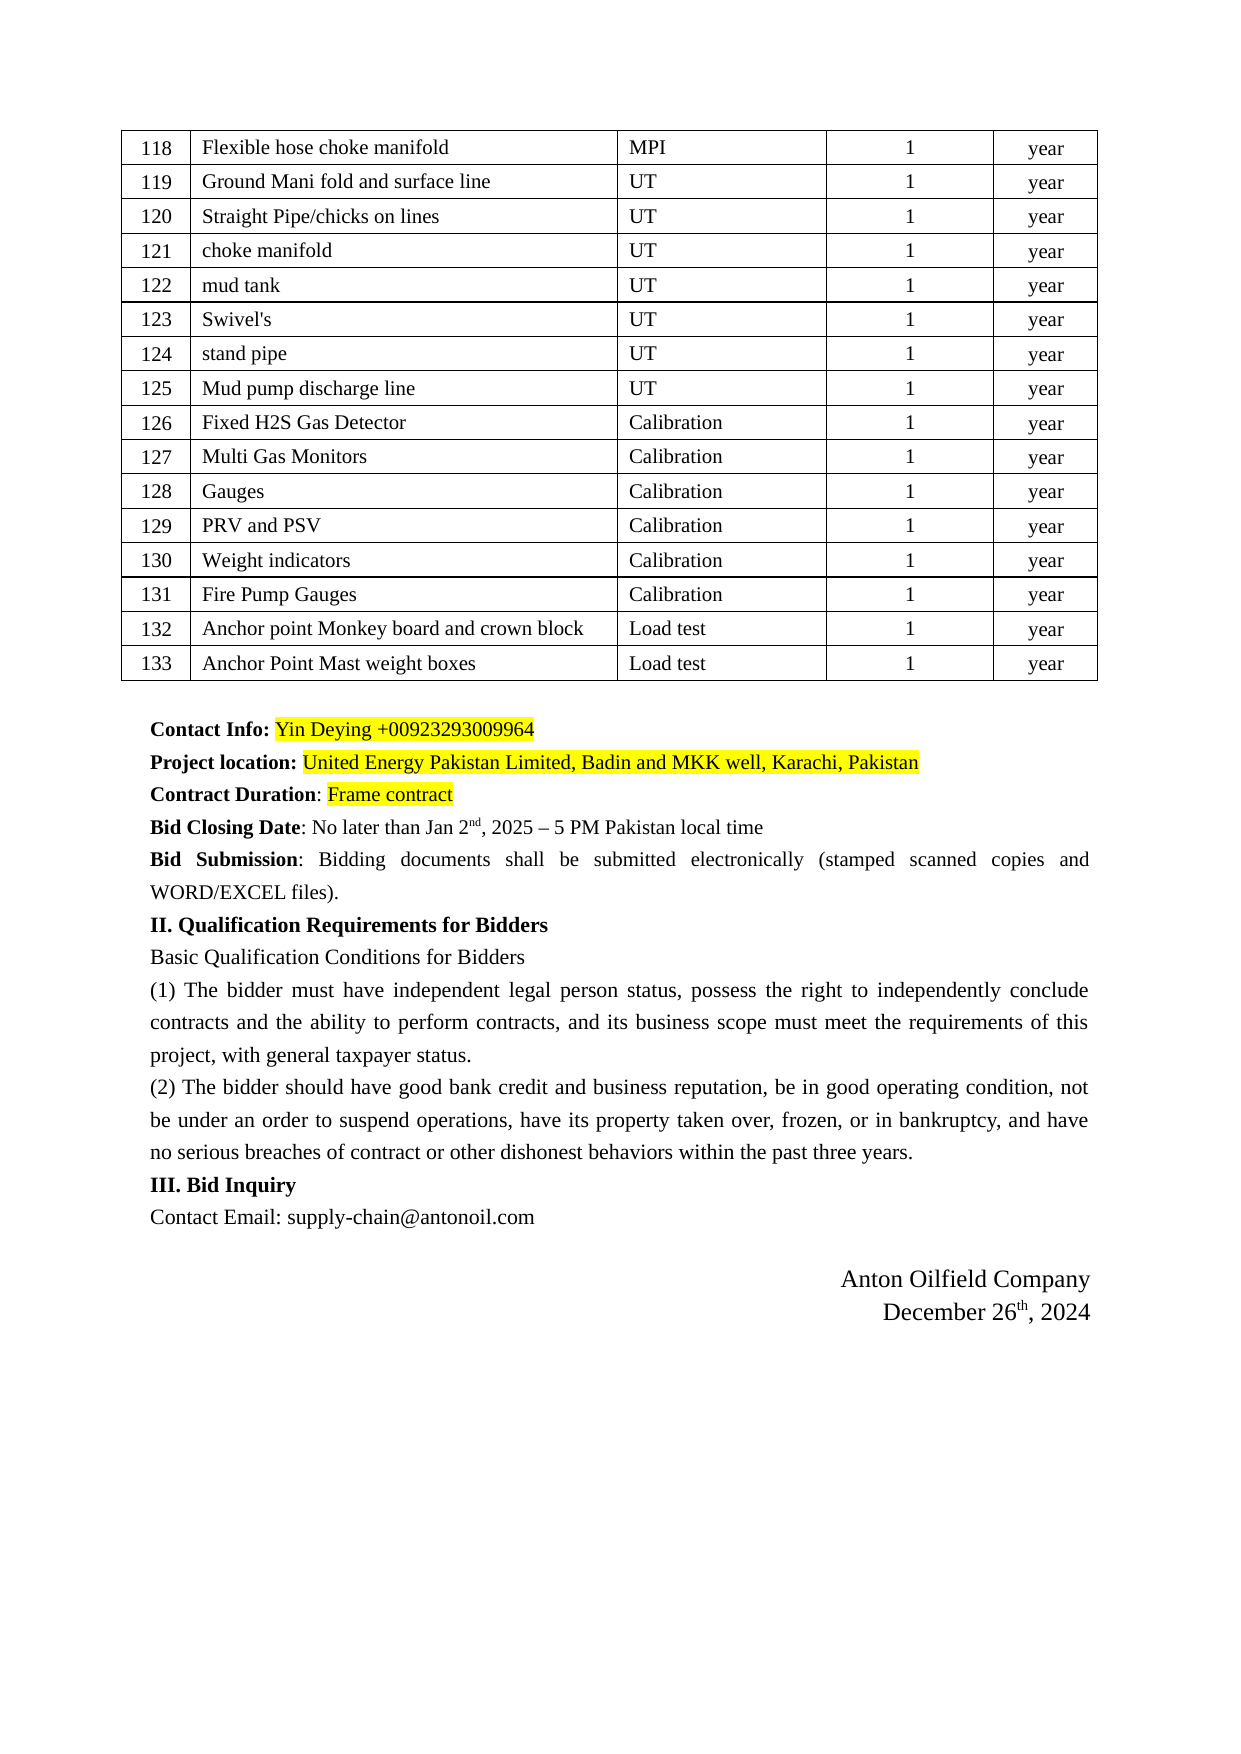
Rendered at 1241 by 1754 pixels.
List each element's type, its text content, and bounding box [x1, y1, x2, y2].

table_cell year [994, 578, 1097, 611]
table_cell 1 [827, 165, 993, 198]
table_cell PRV and PSV [191, 509, 617, 542]
table_cell UT [618, 337, 826, 370]
table_cell Calibration [618, 406, 826, 439]
table_cell Swivel's [191, 303, 617, 336]
table_cell UT [618, 371, 826, 404]
table_cell Fixed H2S Gas Detector [191, 406, 617, 439]
table_cell year [994, 371, 1097, 404]
table_cell mud tank [191, 268, 617, 301]
table_cell 129 [122, 509, 190, 542]
table_cell year [994, 543, 1097, 576]
table_cell 119 [122, 165, 190, 198]
table_cell 128 [122, 474, 190, 508]
table_cell 1 [827, 543, 993, 576]
text Project location: United Energy Pakistan Limited, Badin and MKK well, Karachi, Pakistan Contract Duration: Frame contract Bid Closing Date: No later than Jan 2nd, 2025 – 5 PM Pakistan local time Bid Submission: Bidding documents shall be submitted electronically (stamped scanned copies and WORD/EXCEL files). II. Qualification Requirements for Bidders Basic Qualification Conditions for Bidders (1) The bidder must have independent legal person status, possess the right to independently conclude contracts and the ability to perform contracts, and its business scope must meet the requirements of this project, with general taxpayer status. (2) The bidder should have good bank credit and business reputation, be in good operating condition, not be under an order to suspend operations, have its property taken over, frozen, or in bankruptcy, and have no serious breaches of contract or other dishonest behaviors within the past three years. III. Bid Inquiry Contact Email: supply-chain@antonoil.com [150, 746, 1090, 1233]
table_cell UT [618, 199, 826, 233]
table_cell year [994, 268, 1097, 301]
table_cell Anchor point Monkey board and crown block [191, 612, 617, 645]
table_cell 1 [827, 268, 993, 301]
table_cell year [994, 303, 1097, 336]
table_cell 1 [827, 440, 993, 473]
table_cell Load test [618, 646, 826, 679]
table_cell year [994, 234, 1097, 267]
table_cell Load test [618, 612, 826, 645]
table_cell 1 [827, 234, 993, 267]
table_cell Multi Gas Monitors [191, 440, 617, 473]
table_cell 125 [122, 371, 190, 404]
table_cell 1 [827, 612, 993, 645]
table_cell year [994, 509, 1097, 542]
table_cell Weight indicators [191, 543, 617, 576]
table_cell 122 [122, 268, 190, 301]
table_cell year [994, 337, 1097, 370]
table_cell 120 [122, 199, 190, 233]
table_cell Calibration [618, 474, 826, 508]
table_cell Fire Pump Gauges [191, 578, 617, 611]
table_cell Mud pump discharge line [191, 371, 617, 404]
table_cell year [994, 131, 1097, 164]
table_cell UT [618, 165, 826, 198]
table_cell 1 [827, 474, 993, 508]
table_cell 1 [827, 578, 993, 611]
table_cell UT [618, 268, 826, 301]
table_cell Anchor Point Mast weight boxes [191, 646, 617, 679]
table_cell 1 [827, 337, 993, 370]
table_cell 124 [122, 337, 190, 370]
table_cell UT [618, 234, 826, 267]
table_cell 1 [827, 406, 993, 439]
table_cell 1 [827, 646, 993, 679]
table_cell 131 [122, 578, 190, 611]
table_cell 1 [827, 303, 993, 336]
table_cell 130 [122, 543, 190, 576]
table_cell year [994, 406, 1097, 439]
table_cell Calibration [618, 543, 826, 576]
table_cell 1 [827, 199, 993, 233]
table_cell 132 [122, 612, 190, 645]
table_cell Ground Mani fold and surface line [191, 165, 617, 198]
table_cell year [994, 165, 1097, 198]
table_cell 123 [122, 303, 190, 336]
table_cell MPI [618, 131, 826, 164]
table_cell year [994, 440, 1097, 473]
text Contact Info: Yin Deying +00923293009964 [150, 713, 1090, 746]
table_cell 1 [827, 371, 993, 404]
text Anton Oilfield Company December 26th, 2024 [150, 1262, 1090, 1327]
table_cell Flexible hose choke manifold [191, 131, 617, 164]
table_cell year [994, 474, 1097, 508]
table_cell 127 [122, 440, 190, 473]
table_cell year [994, 199, 1097, 233]
table_cell 133 [122, 646, 190, 679]
table_cell 1 [827, 509, 993, 542]
table_cell Calibration [618, 440, 826, 473]
table_cell 118 [122, 131, 190, 164]
table_cell 1 [827, 131, 993, 164]
table_cell Straight Pipe/chicks on lines [191, 199, 617, 233]
table_cell 126 [122, 406, 190, 439]
table_cell Gauges [191, 474, 617, 508]
table_cell 121 [122, 234, 190, 267]
table_cell stand pipe [191, 337, 617, 370]
table_cell UT [618, 303, 826, 336]
table_cell Calibration [618, 509, 826, 542]
table_cell year [994, 646, 1097, 679]
table_cell year [994, 612, 1097, 645]
table_cell Calibration [618, 578, 826, 611]
table_cell choke manifold [191, 234, 617, 267]
